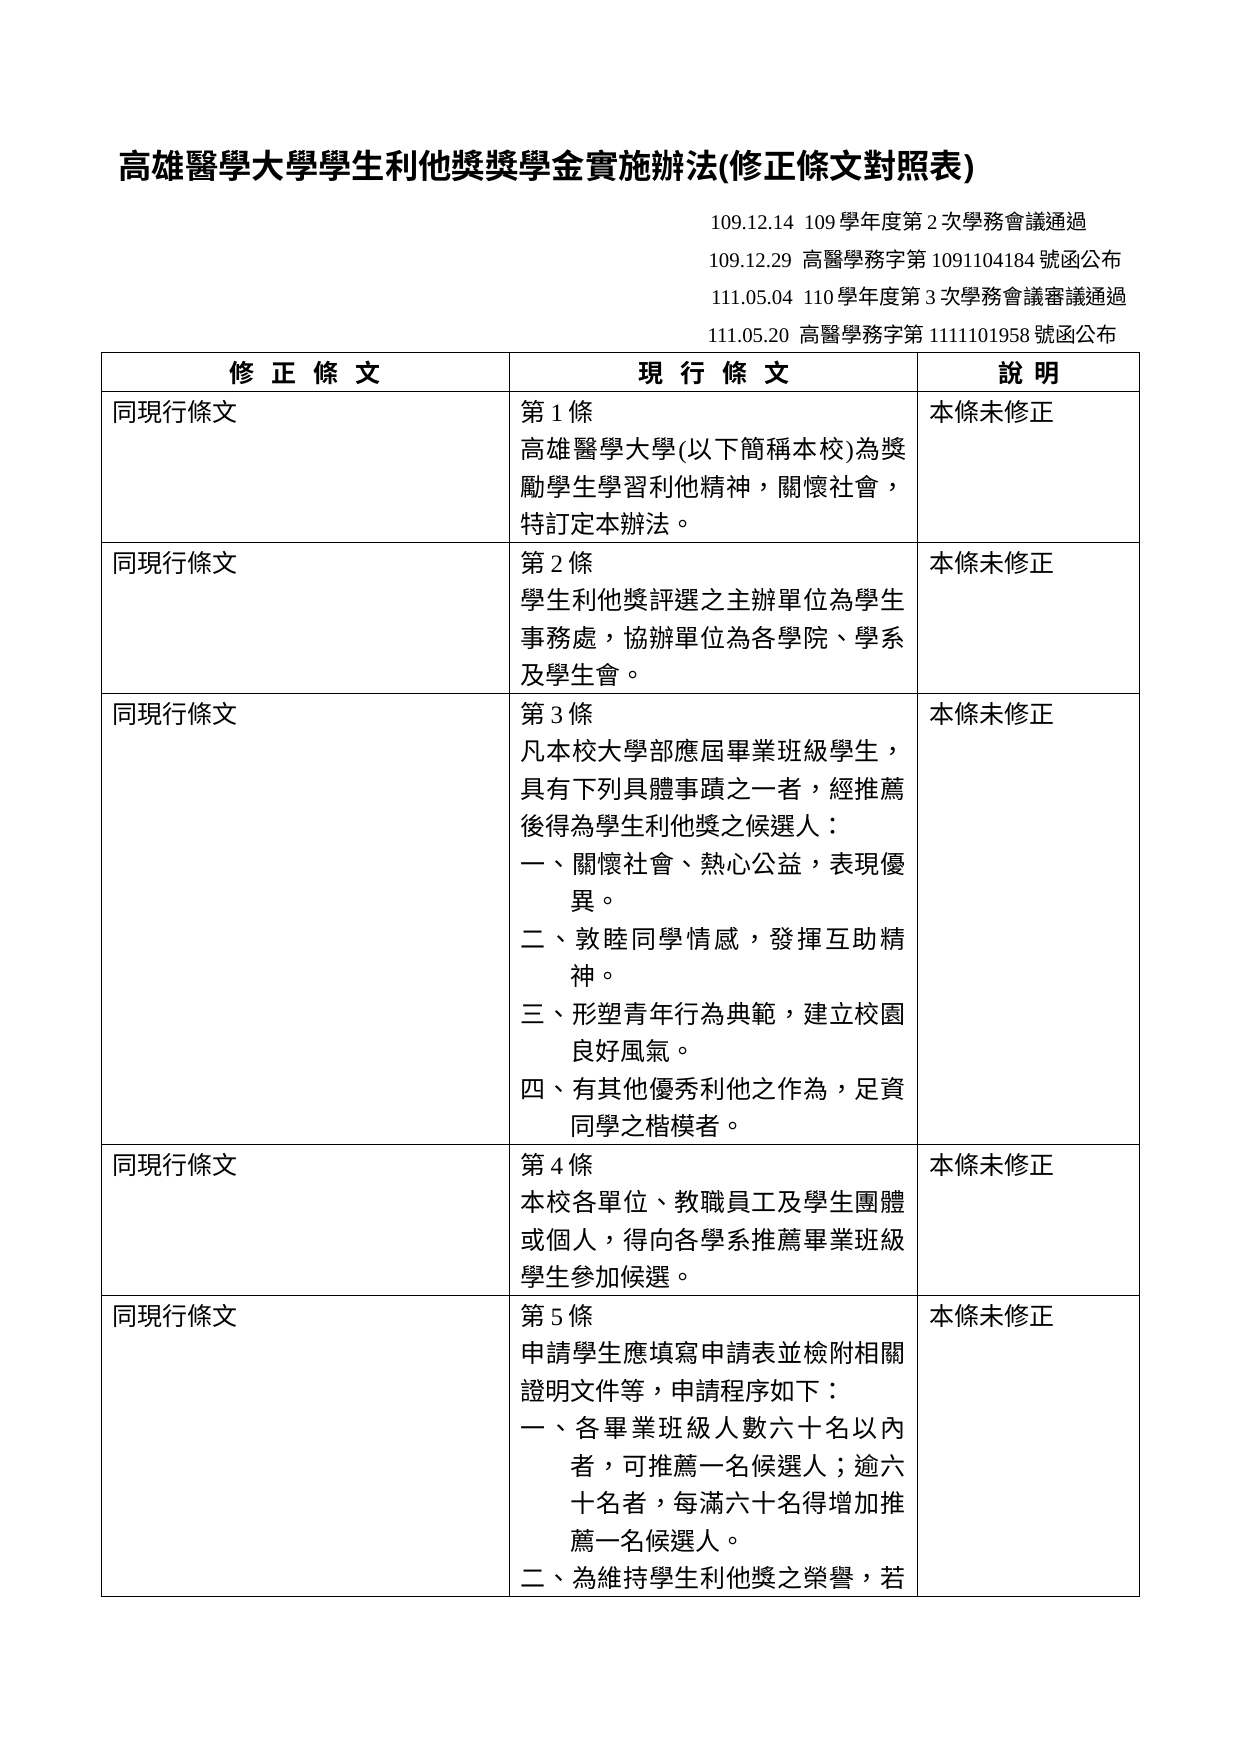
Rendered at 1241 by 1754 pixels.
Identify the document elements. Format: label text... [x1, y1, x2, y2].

text 109.12.14 109學年度第2次學務會議通過 [606, 202, 1087, 239]
text 109.12.29 高醫學務字第1091104184號函公布 [606, 239, 1122, 277]
table_cell 第2條 學生利他獎評選之主辦單位為學生事務處，協辦單位為各學院、學系及學生會。 [510, 543, 917, 693]
text 111.05.20 高醫學務字第1111101958號函公布 [606, 314, 1117, 352]
table_header 現 行 條 文 [510, 353, 917, 391]
table_cell 本條未修正 [918, 694, 1139, 1144]
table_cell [510, 1296, 917, 1596]
table_cell 本條未修正 [918, 543, 1139, 693]
table_cell 第3條 凡本校大學部應屆畢業班級學生，具有下列具體事蹟之一者，經推薦後得為學生利他獎之候選人： 一、關懷社會、熱心公益，表現優異。 二、敦睦同學情感，發揮互助精神。 三、形塑青年行為典範，建立校園良好風氣。 四、有其他優秀利他之作為，足資同學之楷模者。 [510, 694, 917, 1144]
table_cell 第1條 高雄醫學大學(以下簡稱本校)為獎勵學生學習利他精神，關懷社會，特訂定本辦法。 [510, 392, 917, 542]
table_header 修 正 條 文 [102, 353, 509, 391]
table_cell 本條未修正 [918, 1296, 1139, 1596]
table_cell 同現行條文 [102, 392, 509, 542]
text 高雄醫學大學學生利他獎獎學金實施辦法(修正條文對照表) [118, 127, 1122, 202]
table_cell 同現行條文 [102, 1296, 509, 1596]
table_cell 本條未修正 [918, 392, 1139, 542]
table_cell 同現行條文 [102, 1145, 509, 1295]
table_cell 第4條 本校各單位、教職員工及學生團體或個人，得向各學系推薦畢業班級學生參加候選。 [510, 1145, 917, 1295]
table_cell 同現行條文 [102, 543, 509, 693]
table_header 說 明 [918, 353, 1139, 391]
table_cell 同現行條文 [102, 694, 509, 1144]
text 111.05.04 110學年度第3次學務會議審議通過 [568, 277, 1127, 314]
table_cell 本條未修正 [918, 1145, 1139, 1295]
